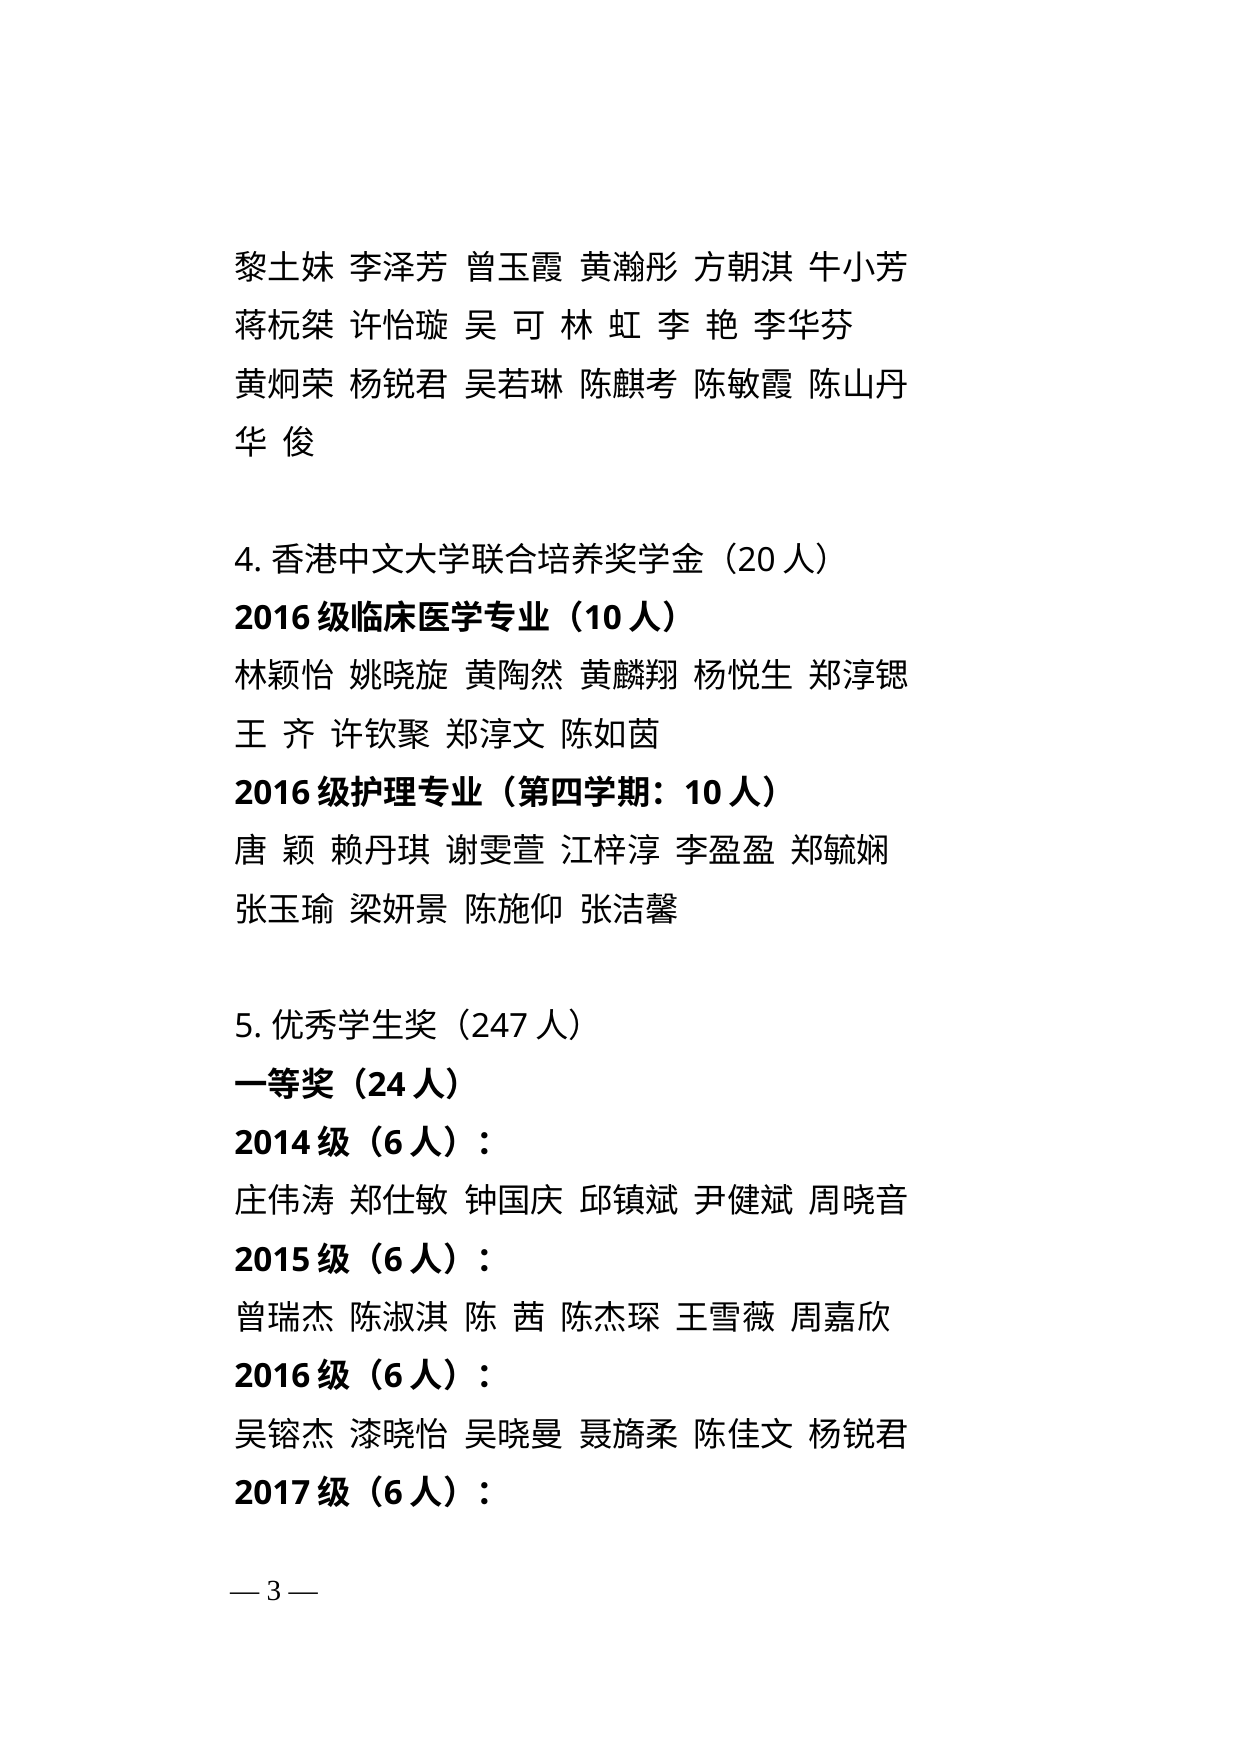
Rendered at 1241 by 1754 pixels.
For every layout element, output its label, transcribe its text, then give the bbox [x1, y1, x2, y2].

text 2016级护理专业（第四学期：10人） [165, 758, 1087, 816]
text 一等奖（24人） [165, 1049, 1087, 1108]
text 曾瑞杰 陈淑淇 陈 茜 陈杰琛 王雪薇 周嘉欣 [165, 1283, 1087, 1341]
text 华 俊 [165, 408, 1087, 466]
text 黄炯荣 杨锐君 吴若琳 陈麒考 陈敏霞 陈山丹 [165, 349, 1087, 408]
text 庄伟涛 郑仕敏 钟国庆 邱镇斌 尹健斌 周晓音 [165, 1166, 1087, 1224]
text 唐 颖 赖丹琪 谢雯萱 江梓淳 李盈盈 郑毓娴 [165, 816, 1087, 874]
text 5. 优秀学生奖（247人） [165, 991, 1087, 1049]
text 张玉瑜 梁妍景 陈施仰 张洁馨 [165, 874, 1087, 933]
text 吴镕杰 漆晓怡 吴晓曼 聂旖柔 陈佳文 杨锐君 [165, 1399, 1087, 1458]
text 4. 香港中文大学联合培养奖学金（20人） [165, 524, 1087, 583]
text 王 齐 许钦聚 郑淳文 陈如茵 [165, 699, 1087, 758]
text 2016级（6人）： [165, 1341, 1087, 1399]
text 2015级（6人）： [165, 1224, 1087, 1283]
text 2017级（6人）： [165, 1458, 1087, 1516]
text 黎土妹 李泽芳 曾玉霞 黄瀚彤 方朝淇 牛小芳 [165, 233, 1087, 291]
text 2014级（6人）： [165, 1108, 1087, 1166]
text 林颖怡 姚晓旋 黄陶然 黄麟翔 杨悦生 郑淳锶 [165, 641, 1087, 699]
text 2016级临床医学专业（10人） [165, 583, 1087, 641]
text 蒋杬桀 许怡璇 吴 可 林 虹 李 艳 李华芬 [165, 291, 1087, 349]
